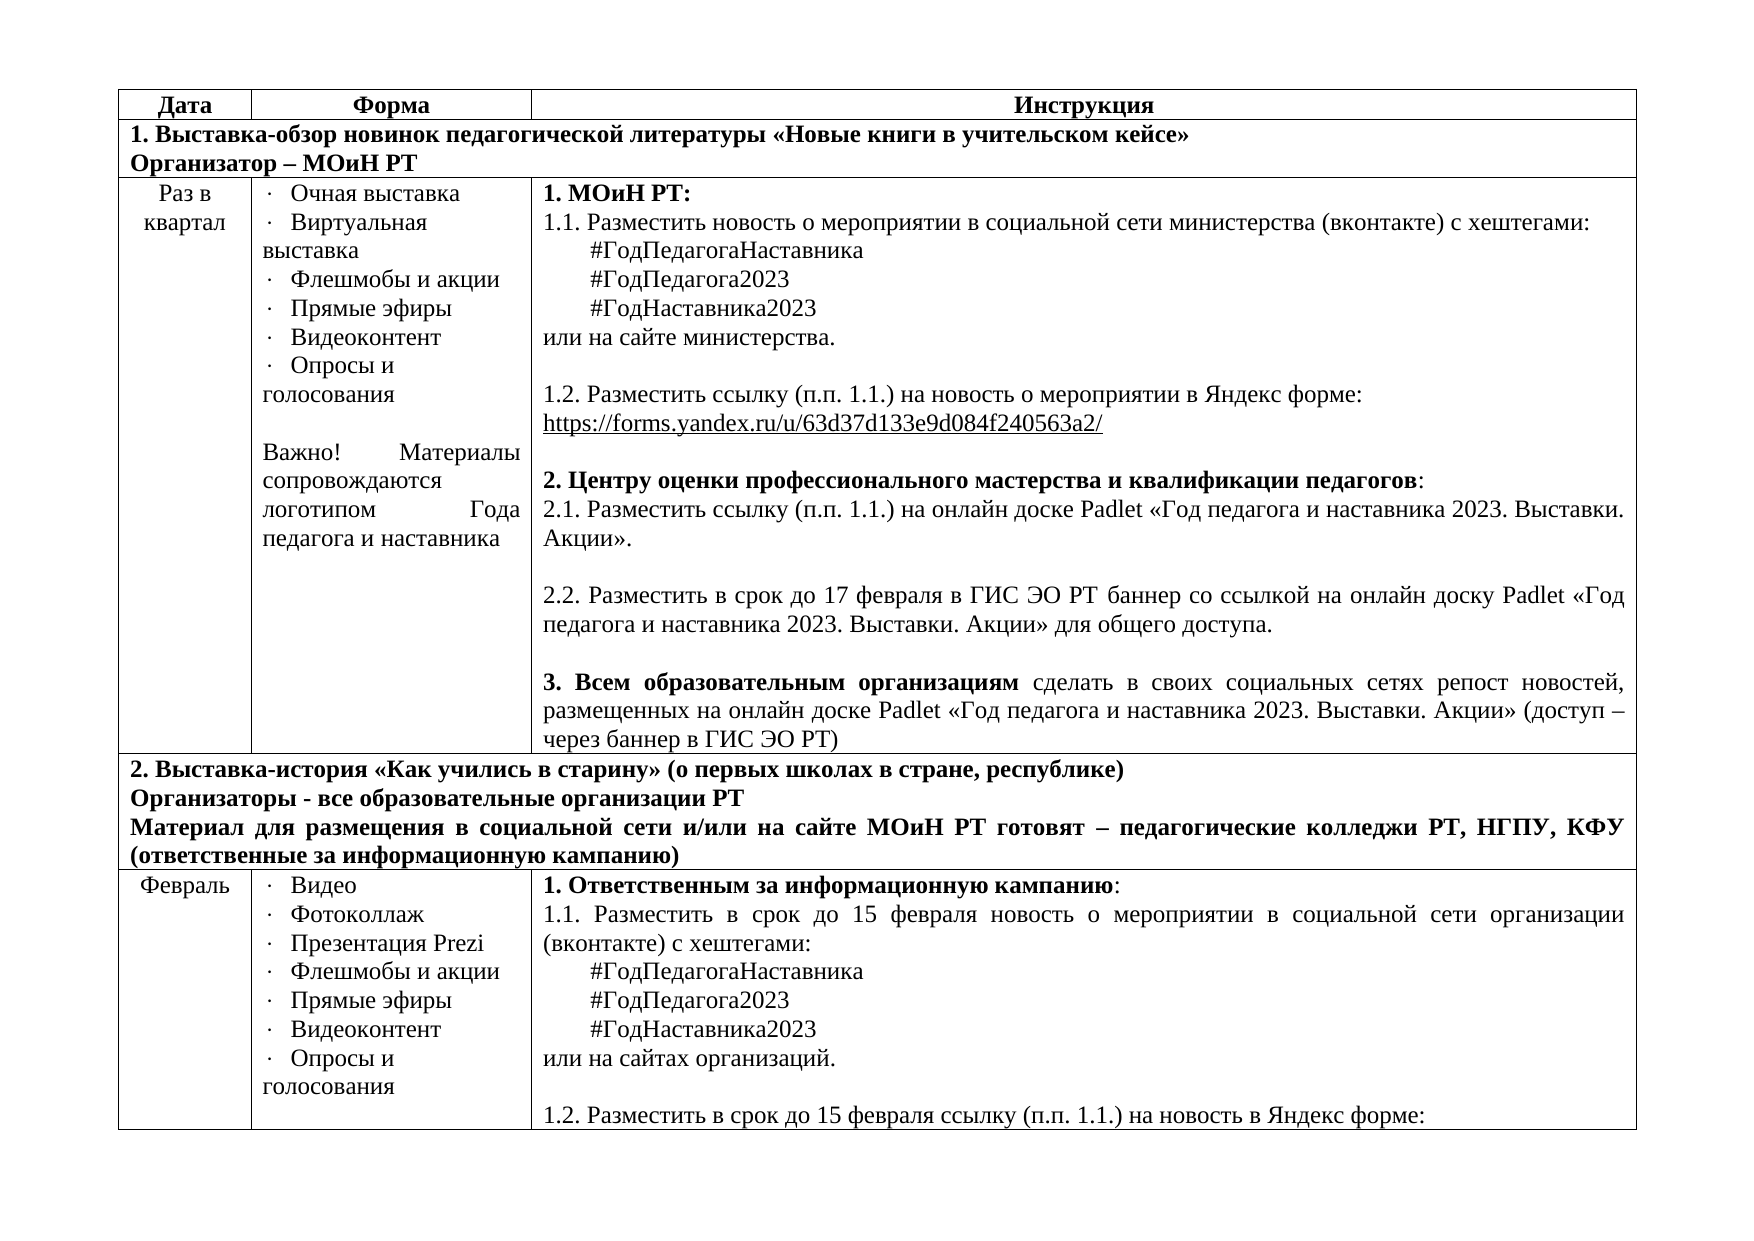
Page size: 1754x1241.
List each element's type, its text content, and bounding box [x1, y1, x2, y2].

table_cell 1. Выставка-обзор новинок педагогической литературы «Новые книги в учительском кейсе» Организатор – МОиН РТ [119, 120, 1636, 177]
table_cell 1. МОиН РТ: 1.1. Разместить новость о мероприятии в социальной сети министерства (вконтакте) с хештегами: #ГодПедагогаНаставника #ГодПедагога2023 #ГодНаставника2023 или на сайте министерства. 1.2. Разместить ссылку (п.п. 1.1.) на новость о мероприятии в Яндекс форме: https://forms.yandex.ru/u/63d37d133e9d084f240563a2/ 2. Центру оценки профессионального мастерства и квалификации педагогов: 2.1. Разместить ссылку (п.п. 1.1.) на онлайн доске Padlet «Год педагога и наставника 2023. Выставки. Акции». 2.2. Разместить в срок до 17 февраля в ГИС ЭО РТ баннер со ссылкой на онлайн доску Padlet «Год педагога и наставника 2023. Выставки. Акции» для общего доступа. 3. Всем образовательным организациям сделать в своих социальных сетях репост новостей, размещенных на онлайн доске Padlet «Год педагога и наставника 2023. Выставки. Акции» (доступ – через баннер в ГИС ЭО РТ) [532, 178, 1636, 753]
table_cell Февраль [119, 870, 251, 1129]
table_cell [252, 870, 531, 1129]
table_cell Очная выставка Виртуальная выставка Флешмобы и акции Прямые эфиры Видеоконтент Опросы и голосования Важно! Материалы сопровождаются логотипом Года педагога и наставника [252, 178, 531, 753]
table_header Дата [119, 90, 251, 118]
table_cell 2. Выставка-история «Как учились в старину» (о первых школах в стране, республике) Организаторы - все образовательные организации РТ Материал для размещения в социальной сети и/или на сайте МОиН РТ готовят – педагогические колледжи РТ, НГПУ, КФУ (ответственные за информационную кампанию) [119, 754, 1636, 869]
table_header Инструкция [532, 90, 1636, 118]
table_header Форма [252, 90, 531, 118]
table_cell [532, 870, 1636, 1129]
table_cell Раз в квартал [119, 178, 251, 753]
